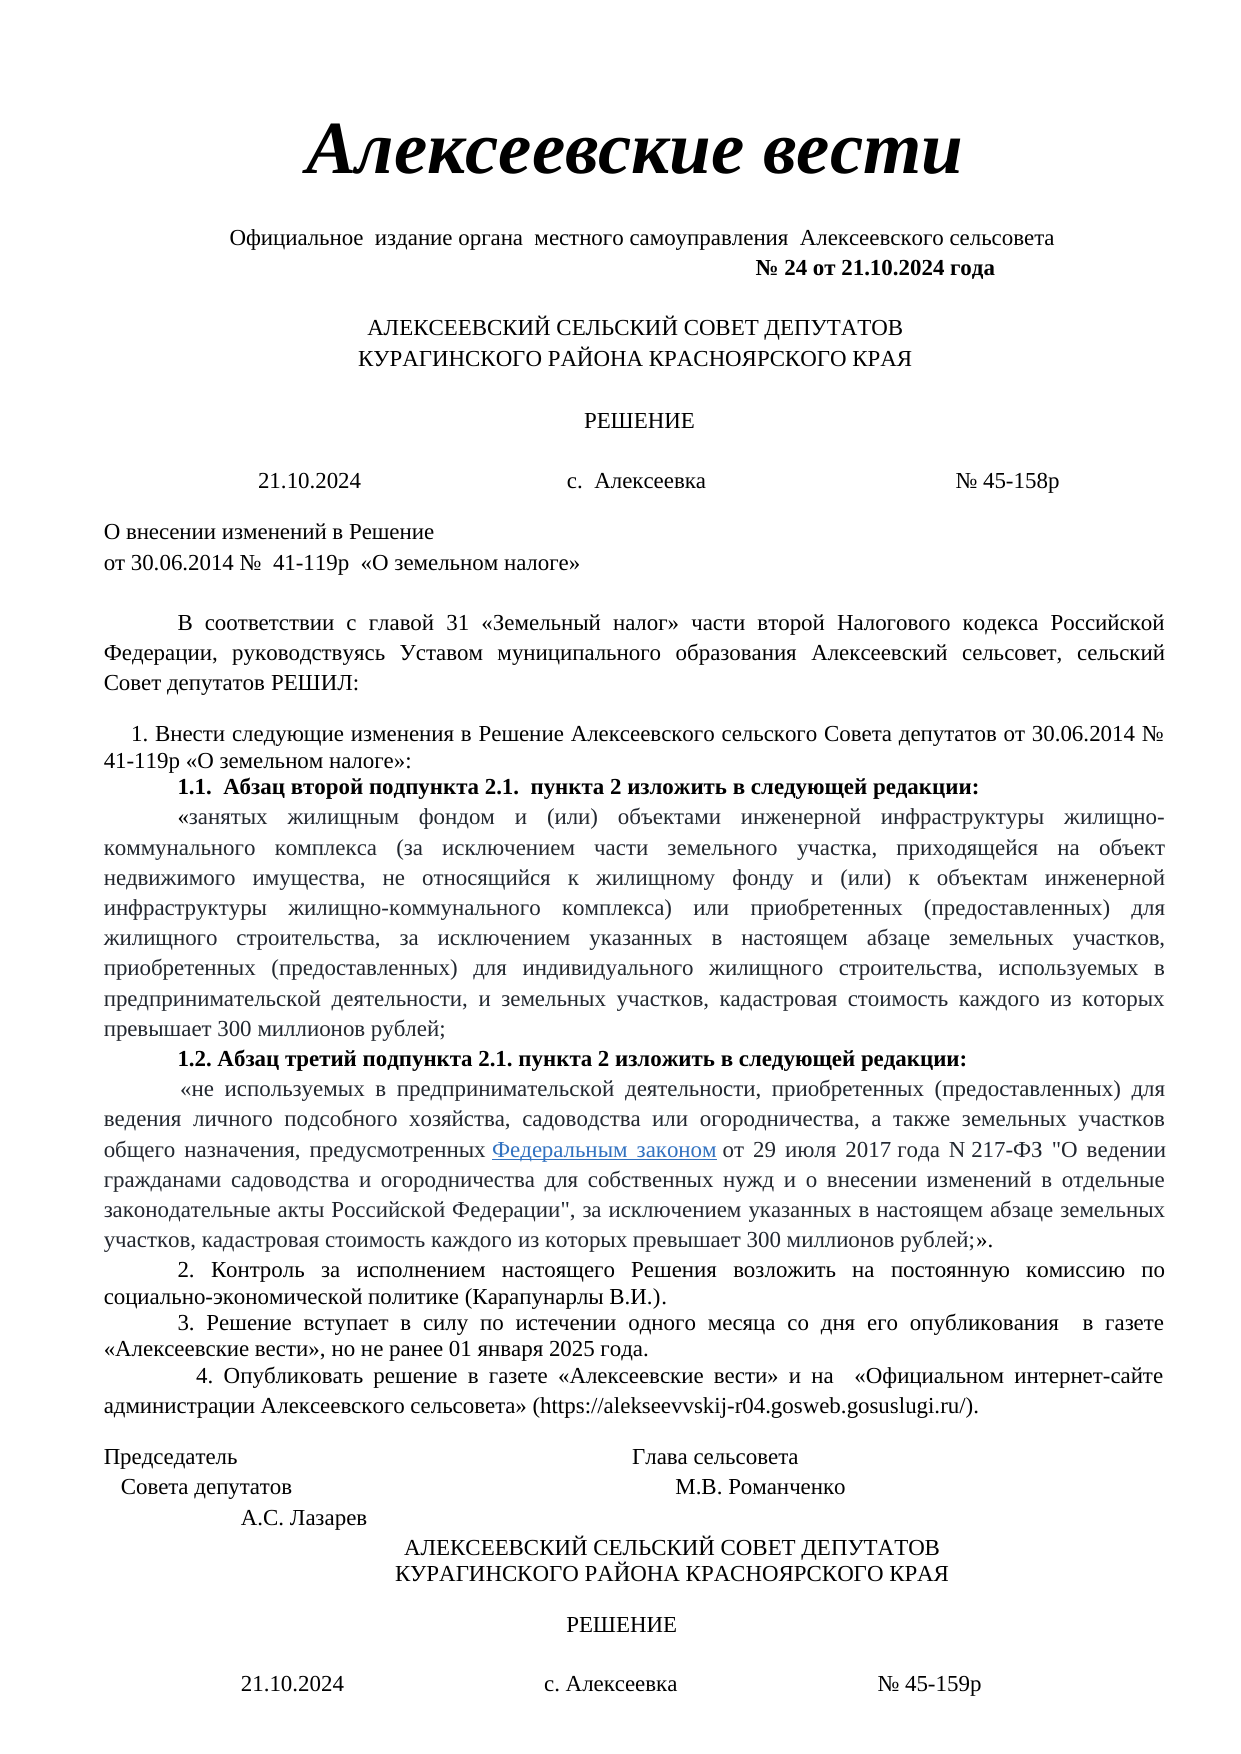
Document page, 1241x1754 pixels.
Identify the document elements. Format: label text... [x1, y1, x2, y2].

text АЛЕКСЕЕВСКИЙ СЕЛЬСКИЙ СОВЕТ ДЕПУТАТОВ [103, 1534, 1167, 1560]
text «не используемых в предпринимательской деятельности, приобретенных (предоставленных) для ведения личного подсобного хозяйства, садоводства или огородничества, а также земельных участков общего назначения, предусмотренных Федеральным законом от 29 июля 2017 года N 217-ФЗ "О ведении гражданами садоводства и огородничества для собственных нужд и о внесении изменений в отдельные законодательные акты Российской Федерации", за исключением указанных в настоящем абзаце земельных участков, кадастровая стоимость каждого из которых превышает 300 миллионов рублей;». [103, 1075, 1167, 1253]
text 3. Решение вступает в силу по истечении одного месяца со дня его опубликования в газете «Алексеевские вести», но не ранее 01 января 2025 года. [103, 1309, 1167, 1362]
text 1.1. Абзац второй подпункта 2.1. пункта 2 изложить в следующей редакции: [103, 773, 1167, 799]
text В соответствии с главой 31 «Земельный налог» части второй Налогового кодекса Российской Федерации, руководствуясь Уставом муниципального образования Алексеевский сельсовет, сельский Совет депутатов РЕШИЛ: [103, 609, 1167, 696]
text 21.10.2024 с. Алексеевка № 45-159р [103, 1670, 1167, 1697]
text А.С. Лазарев [103, 1503, 1167, 1530]
text КУРАГИНСКОГО РАЙОНА КРАСНОЯРСКОГО КРАЯ [103, 344, 1167, 371]
text Председатель Глава сельсовета [103, 1443, 1167, 1469]
text Официальное издание органа местного самоуправления Алексеевского сельсовета [103, 224, 1167, 250]
text Совета депутатов М.В. Романченко [103, 1473, 1167, 1500]
text от 30.06.2014 № 41-119р «О земельном налоге» [103, 548, 1167, 575]
text АЛЕКСЕЕВСКИЙ СЕЛЬСКИЙ СОВЕТ ДЕПУТАТОВ [103, 314, 1167, 341]
text «занятых жилищным фондом и (или) объектами инженерной инфраструктуры жилищно-коммунального комплекса (за исключением части земельного участка, приходящейся на объект недвижимого имущества, не относящийся к жилищному фонду и (или) к объектам инженерной инфраструктуры жилищно-коммунального комплекса) или приобретенных (предоставленных) для жилищного строительства, за исключением указанных в настоящем абзаце земельных участков, приобретенных (предоставленных) для индивидуального жилищного строительства, используемых в предпринимательской деятельности, и земельных участков, кадастровая стоимость каждого из которых превышает 300 миллионов рублей; [103, 803, 1167, 1041]
text 21.10.2024 с. Алексеевка № 45-158р [103, 467, 1167, 494]
text 4. Опубликовать решение в газете «Алексеевские вести» и на «Официальном интернет-сайте администрации Алексеевского сельсовета» (https://alekseevvskij-r04.gosweb.gosuslugi.ru/). [103, 1362, 1167, 1418]
text 1. Внести следующие изменения в Решение Алексеевского сельского Совета депутатов от 30.06.2014 № 41-119р «О земельном налоге»: [103, 720, 1167, 773]
text 1.2. Абзац третий подпункта 2.1. пункта 2 изложить в следующей редакции: [103, 1045, 1167, 1071]
text О внесении изменений в Решение [103, 518, 1167, 545]
text КУРАГИНСКОГО РАЙОНА КРАСНОЯРСКОГО КРАЯ [103, 1560, 1167, 1586]
text Алексеевские вести [103, 104, 1167, 190]
text № 24 от 21.10.2024 года [103, 254, 1167, 280]
text 2. Контроль за исполнением настоящего Решения возложить на постоянную комиссию по социально-экономической политике (Карапунарлы В.И.). [103, 1256, 1167, 1309]
text РЕШЕНИЕ [103, 1611, 1167, 1638]
text РЕШЕНИЕ [103, 407, 1167, 433]
